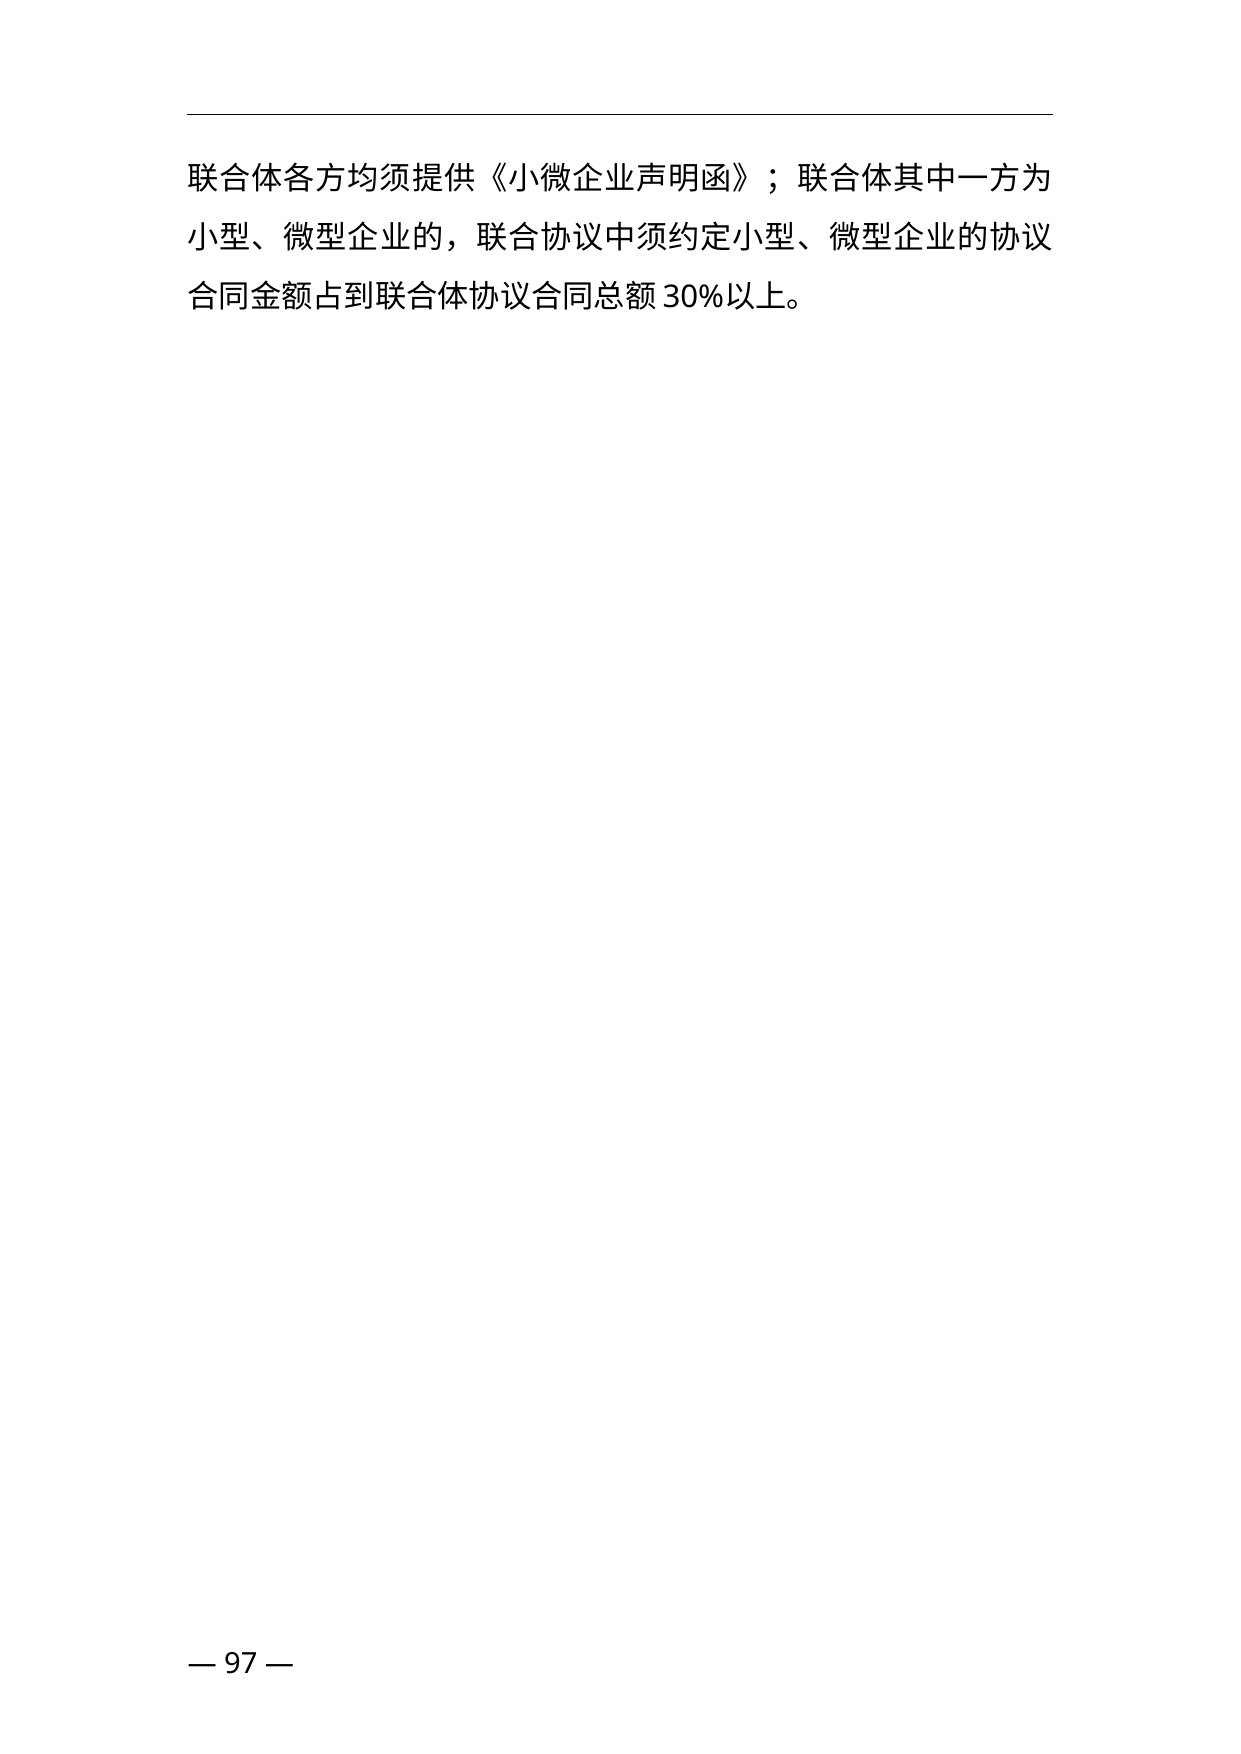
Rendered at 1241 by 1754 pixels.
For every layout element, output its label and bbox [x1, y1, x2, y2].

text [187, 153, 1053, 316]
